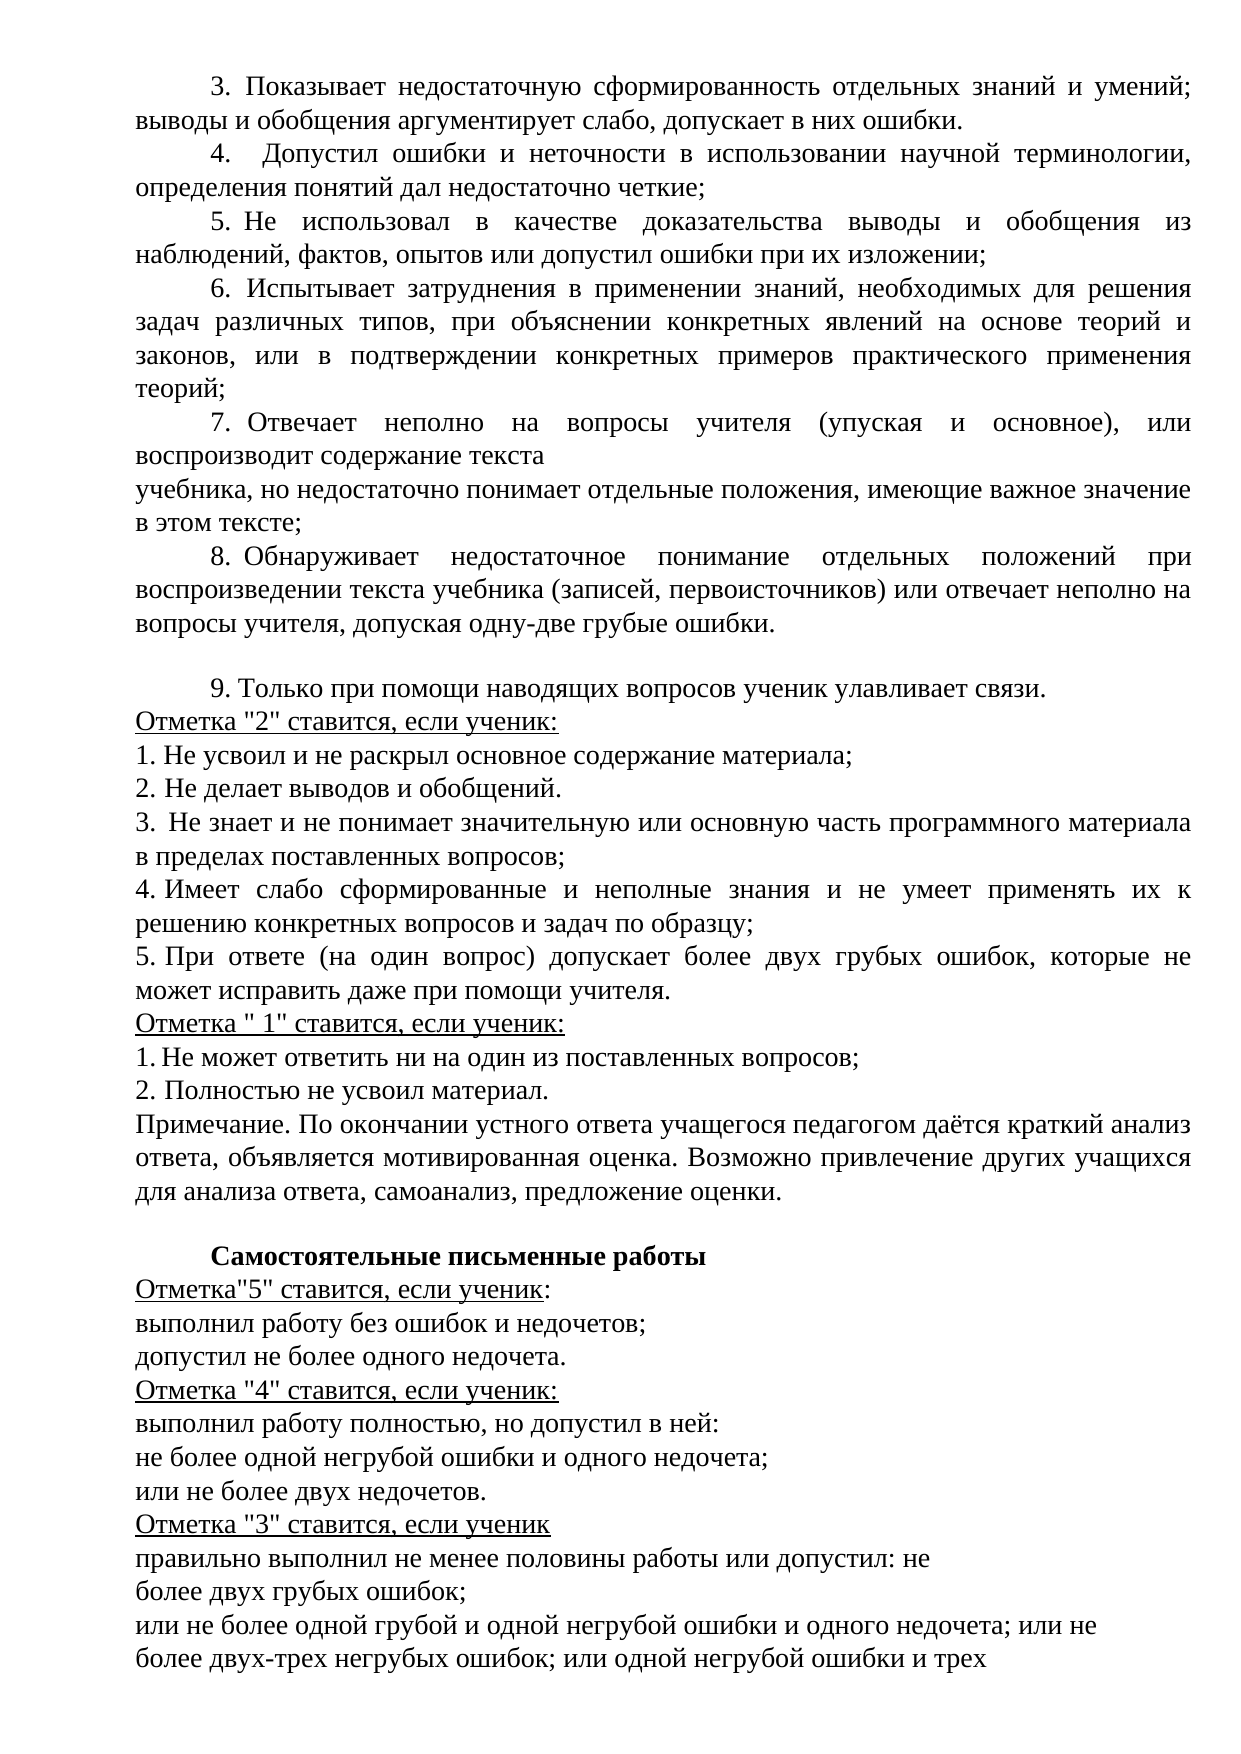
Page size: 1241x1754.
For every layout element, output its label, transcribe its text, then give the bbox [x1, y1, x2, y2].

text Отметка"5" ставится, если ученик: [135, 1272, 1195, 1305]
subtitle Самостоятельные письменные работы [135, 1238, 1195, 1272]
text правильно выполнил не менее половины работы или допустил: не более двух грубых ошибок; [135, 1540, 991, 1607]
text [135, 1607, 1114, 1674]
list Допустил ошибки и неточности в использовании научной терминологии, определения понятий дал недостаточно четкие; [135, 136, 1193, 203]
text учебника, но недостаточно понимает отдельные положения, имеющие важное значение в этом тексте; [135, 471, 1193, 538]
text выполнил работу без ошибок и недочетов; [135, 1305, 1195, 1339]
list Полностью не усвоил материал. [135, 1073, 1195, 1106]
list Имеет слабо сформированные и неполные знания и не умеет применять их к решению конкретных вопросов и задач по образцу; [135, 872, 1193, 939]
text Отметка "4" ставится, если ученик: [135, 1372, 1195, 1406]
text 1. Не усвоил и не раскрыл основное содержание материала; [135, 737, 1195, 771]
list Только при помощи наводящих вопросов ученик улавливает связи. Отметка "2" ставится, если ученик: [135, 670, 1145, 737]
list Не знает и не понимает значительную или основную часть программного материала в пределах поставленных вопросов; [135, 804, 1193, 872]
list Показывает недостаточную сформированность отдельных знаний и умений; выводы и обобщения аргументирует слабо, допускает в них ошибки. [135, 69, 1193, 136]
list Не использовал в качестве доказательства выводы и обобщения из наблюдений, фактов, опытов или допустил ошибки при их изложении; [135, 203, 1193, 270]
text Отметка " 1" ставится, если ученик: [135, 1006, 1195, 1039]
text Примечание. По окончании устного ответа учащегося педагогом даётся краткий анализ ответа, объявляется мотивированная оценка. Возможно привлечение других учащихся для анализа ответа, самоанализ, предложение оценки. [135, 1106, 1193, 1207]
list При ответе (на один вопрос) допускает более двух грубых ошибок, которые не может исправить даже при помощи учителя. [135, 939, 1193, 1006]
text или не более двух недочетов. [135, 1473, 1195, 1507]
text Отметка "3" ставится, если ученик [135, 1507, 1195, 1540]
list Отвечает неполно на вопросы учителя (упуская и основное), или воспроизводит содержание текста [135, 404, 1193, 471]
list Не может ответить ни на один из поставленных вопросов; [135, 1039, 1195, 1073]
text допустил не более одного недочета. [135, 1339, 1195, 1372]
list Не делает выводов и обобщений. [135, 771, 1195, 804]
list Испытывает затруднения в применении знаний, необходимых для решения задач различных типов, при объяснении конкретных явлений на основе теорий и законов, или в подтверждении конкретных примеров практического применения теорий; [135, 270, 1193, 404]
text выполнил работу полностью, но допустил в ней: [135, 1406, 1195, 1439]
text не более одной негрубой ошибки и одного недочета; [135, 1439, 1195, 1473]
list Обнаруживает недостаточное понимание отдельных положений при воспроизведении текста учебника (записей, первоисточников) или отвечает неполно на вопросы учителя, допуская одну-две грубые ошибки. [135, 538, 1193, 639]
